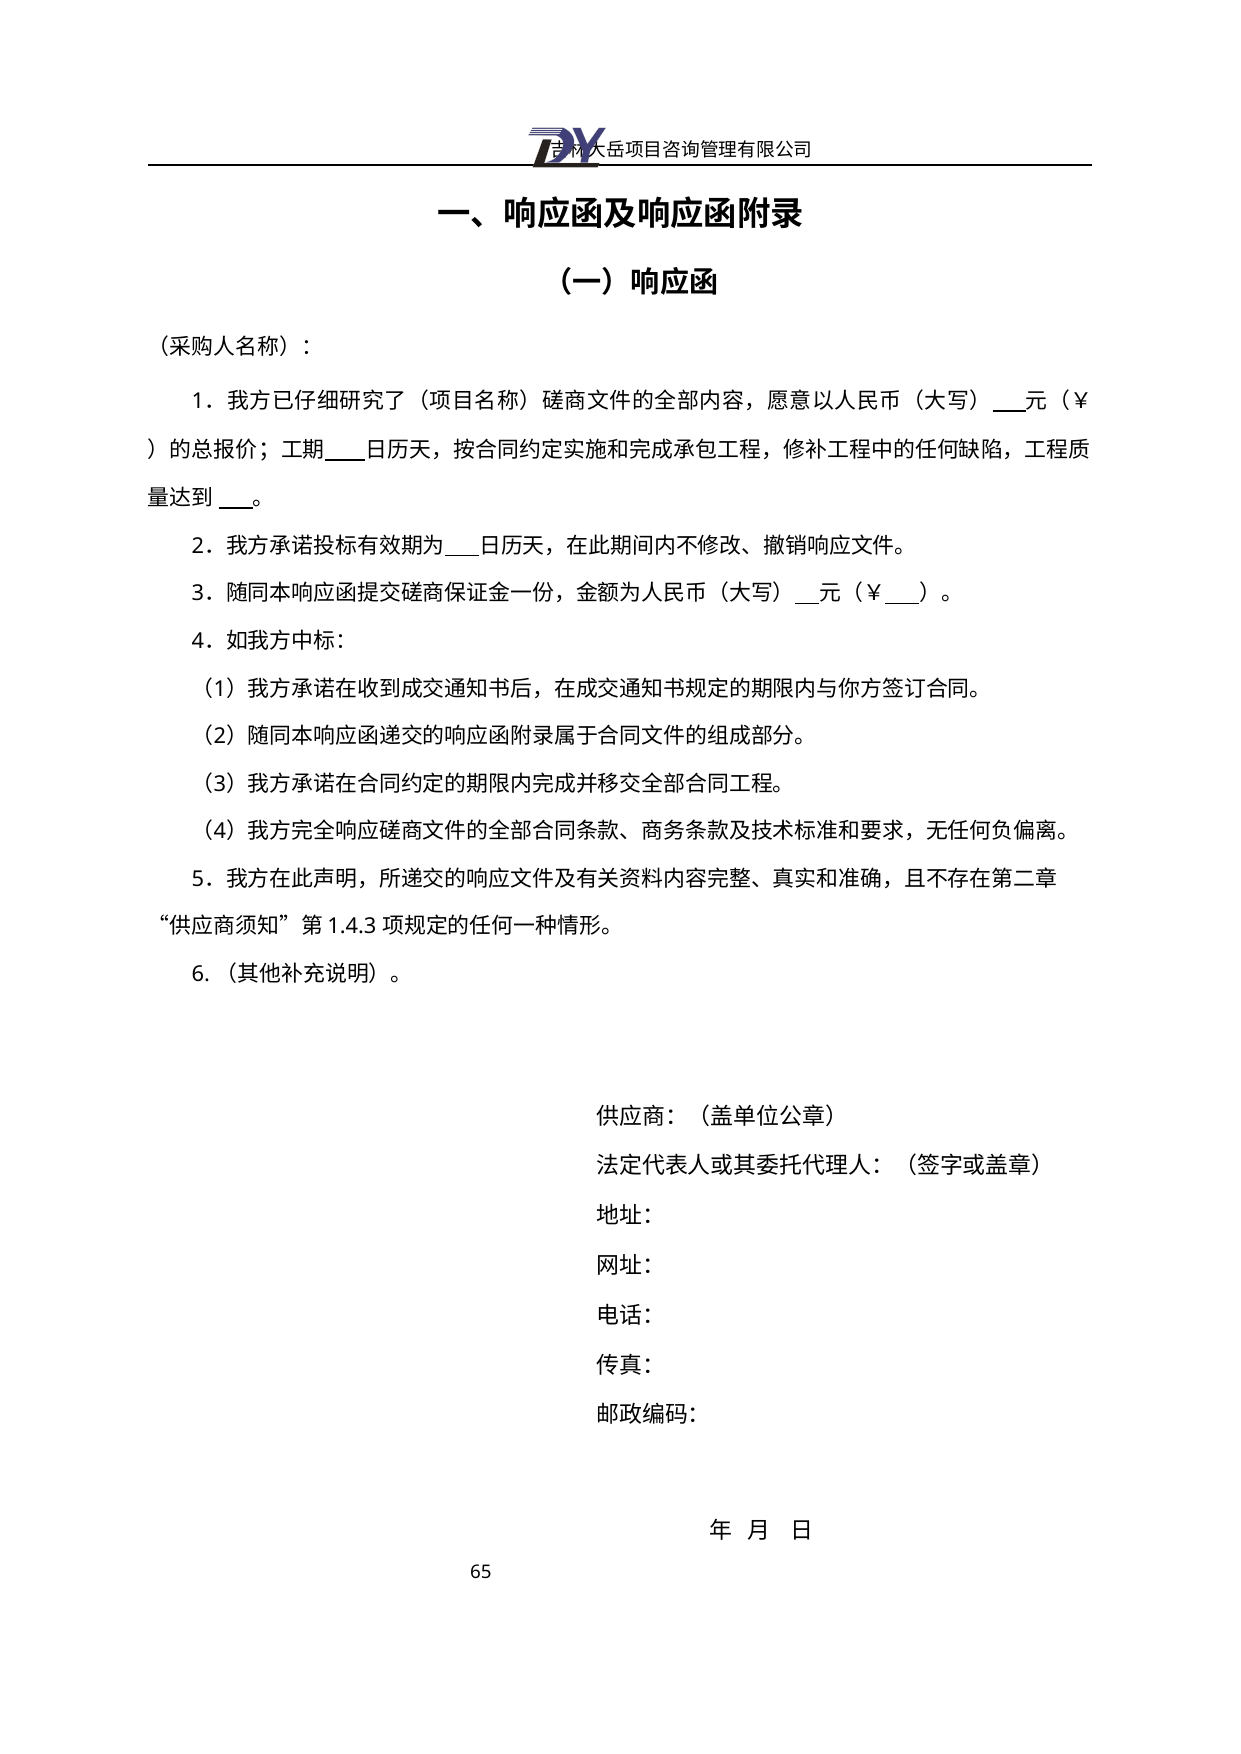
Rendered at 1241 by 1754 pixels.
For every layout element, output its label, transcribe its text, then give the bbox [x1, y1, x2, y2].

text （一）响应函 [148, 259, 1092, 301]
text 电话： [148, 1297, 1092, 1330]
text 地址： [148, 1197, 1092, 1230]
text 传真： [148, 1346, 1092, 1380]
text （2）随同本响应函递交的响应函附录属于合同文件的组成部分。 [148, 718, 1092, 750]
text 4．如我方中标： [148, 623, 1092, 655]
text 网址： [148, 1247, 1092, 1280]
text （1）我方承诺在收到成交通知书后，在成交通知书规定的期限内与你方签订合同。 [148, 671, 1092, 702]
text 年 月 日 [148, 1506, 1049, 1546]
text （4）我方完全响应磋商文件的全部合同条款、商务条款及技术标准和要求，无任何负偏离。 [148, 813, 1092, 845]
text 3．随同本响应函提交磋商保证金一份，金额为人民币（大写） 元（￥ ）。 [148, 575, 1092, 607]
text 一、响应函及响应函附录 [148, 187, 1092, 235]
text 邮政编码： [148, 1396, 1092, 1429]
text 法定代表人或其委托代理人：（签字或盖章） [148, 1147, 1092, 1181]
text 2．我方承诺投标有效期为 日历天，在此期间内不修改、撤销响应文件。 [148, 528, 1092, 559]
text 供应商：（盖单位公章） [148, 1097, 1092, 1131]
text 5．我方在此声明，所递交的响应文件及有关资料内容完整、真实和准确，且不存在第二章“供应商须知”第1.4.3 项规定的任何一种情形。 [148, 861, 1092, 940]
text 6. （其他补充说明）。 [148, 956, 1092, 988]
text （3）我方承诺在合同约定的期限内完成并移交全部合同工程。 [148, 766, 1092, 797]
text 1．我方已仔细研究了（项目名称）磋商文件的全部内容，愿意以人民币（大写） 元（￥ ）的总报价；工期 日历天，按合同约定实施和完成承包工程，修补工程中的任何缺陷，工程质量达到 。 [148, 383, 1092, 512]
picture [524, 127, 609, 168]
text （采购人名称）： [148, 322, 1092, 362]
